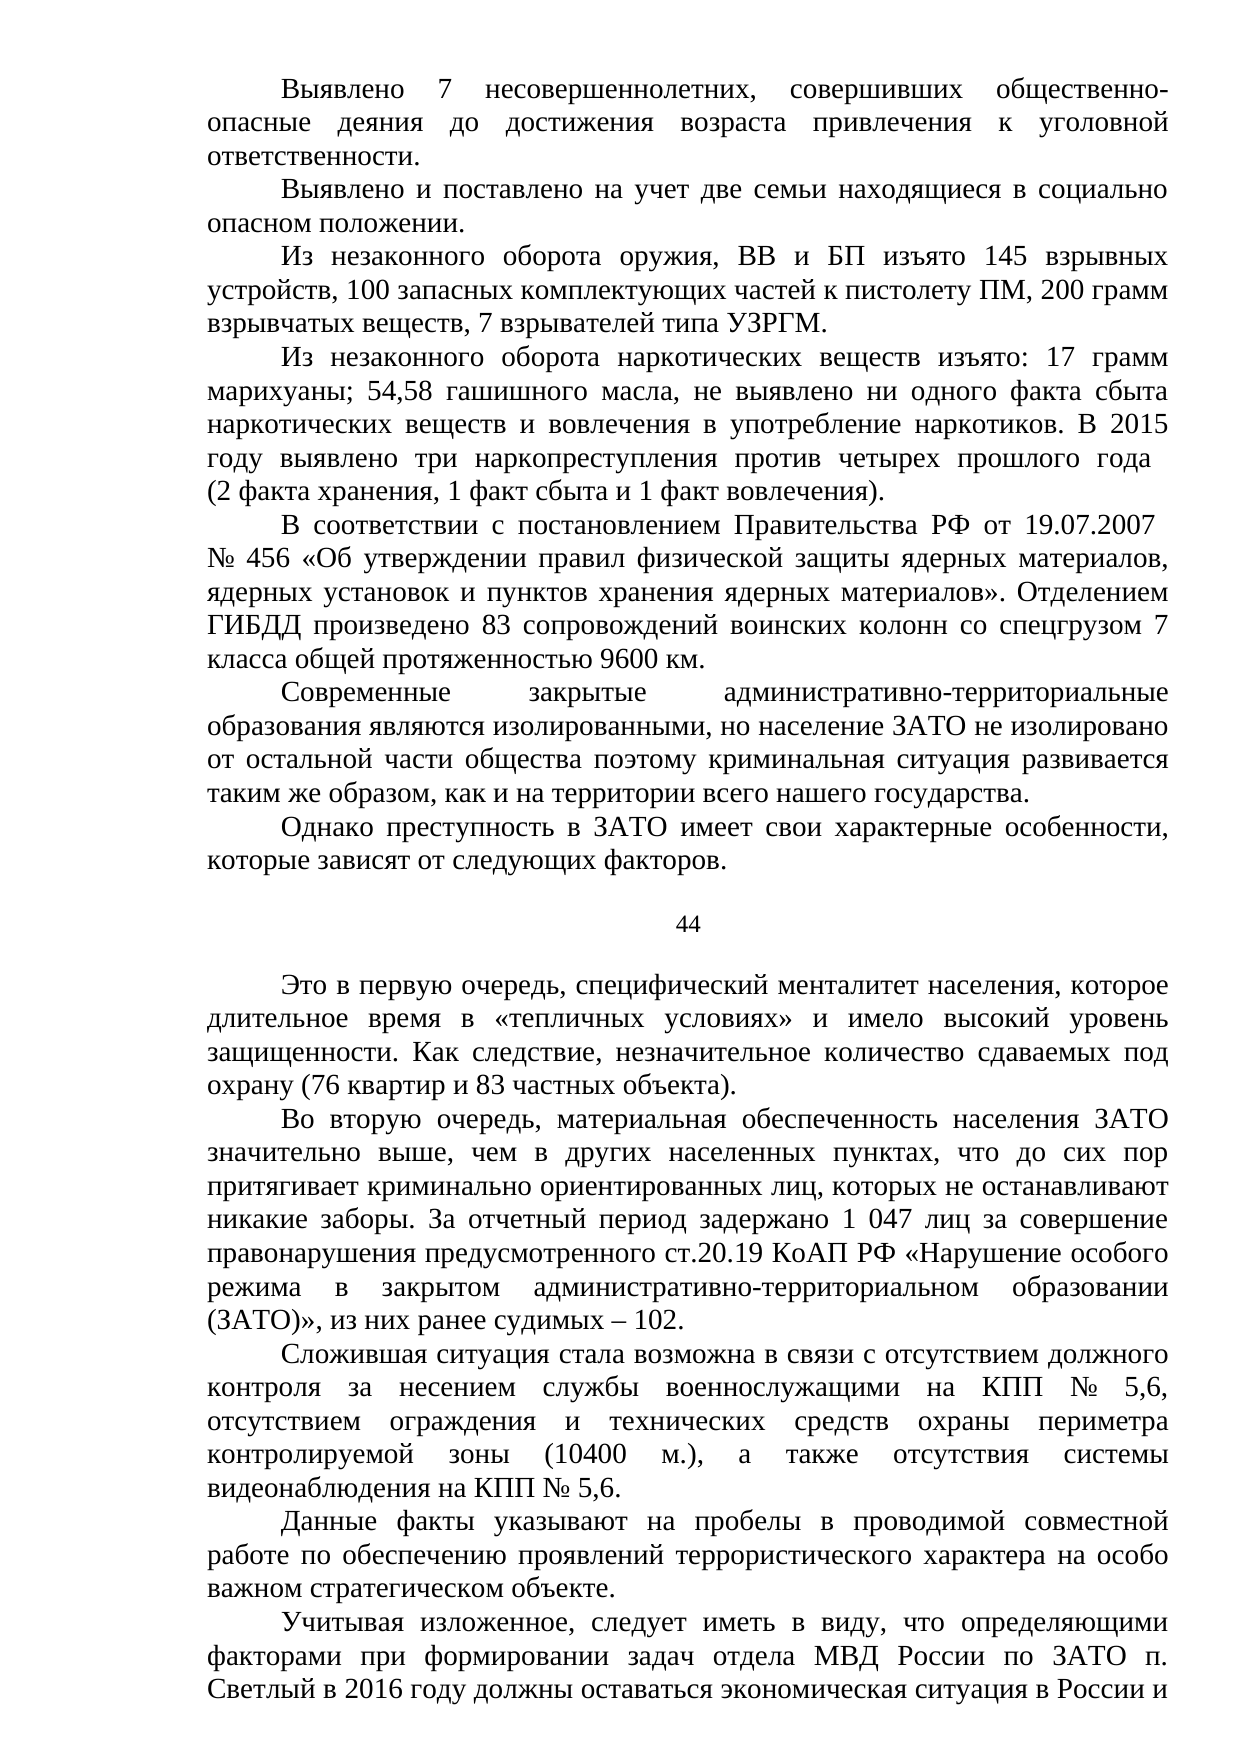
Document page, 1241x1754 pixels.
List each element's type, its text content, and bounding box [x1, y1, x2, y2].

subtitle Во вторую очередь, материальная обеспеченность населения ЗАТО значительно выше, чем в других населенных пунктах, что до сих пор притягивает криминально ориентированных лиц, которых не останавливают никакие заборы. За отчетный период задержано 1 047 лиц за совершение правонарушения предусмотренного ст.20.19 КоАП РФ «Нарушение особого режима в закрытом административно-территориальном образовании (ЗАТО)», из них ранее судимых – 102. [207, 1101, 1169, 1336]
text Выявлено 7 несовершеннолетних, совершивших общественно-опасные деяния до достижения возраста привлечения к уголовной ответственности. [207, 71, 1169, 171]
text Из незаконного оборота оружия, ВВ и БП изъято 145 взрывных устройств, 100 запасных комплектующих частей к пистолету ПМ, взрывчатых веществ, 7 взрывателей типа УЗРГМ. [207, 238, 1169, 339]
text Сложившая ситуация стала возможна в связи с отсутствием должного контроля за несением службы военнослужащими на КПП № 5,6, отсутствием ограждения и технических средств охраны периметра контролируемой зоны (.), а также отсутствия системы видеонаблюдения на КПП № 5,6. [207, 1336, 1169, 1503]
text Данные факты указывают на пробелы в проводимой совместной работе по обеспечению проявлений террористического характера на особо важном стратегическом объекте. [207, 1503, 1169, 1604]
text Выявлено и поставлено на учет две семьи находящиеся в социально опасном положении. [207, 171, 1169, 238]
text 44 [207, 909, 1169, 938]
text Из незаконного оборота наркотических веществ изъято: марихуаны; 54,58 гашишного масла, не выявлено ни одного факта сбыта наркотических веществ и вовлечения в употребление наркотиков. В 2015 году выявлено три наркопреступления против четырех прошлого года (2 факта хранения, 1 факт сбыта и 1 факт вовлечения). [207, 339, 1169, 507]
text Однако преступность в ЗАТО имеет свои характерные особенности, которые зависят от следующих факторов. [207, 809, 1169, 876]
text В соответствии с постановлением Правительства РФ от 19.07.2007 № 456 «Об утверждении правил физической защиты ядерных материалов, ядерных установок и пунктов хранения ядерных материалов». Отделением ГИБДД произведено 83 сопровождений воинских колонн со спецгрузом 7 класса общей протяженностью . [207, 507, 1169, 674]
text Это в первую очередь, специфический менталитет населения, которое длительное время в «тепличных условиях» и имело высокий уровень защищенности. Как следствие, незначительное количество сдаваемых под охрану (76 квартир и 83 частных объекта). [207, 967, 1169, 1101]
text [207, 1604, 1169, 1705]
text Современные закрытые административно-территориальные образования являются изолированными, но население ЗАТО не изолировано от остальной части общества поэтому криминальная ситуация развивается таким же образом, как и на территории всего нашего государства. [207, 674, 1169, 809]
